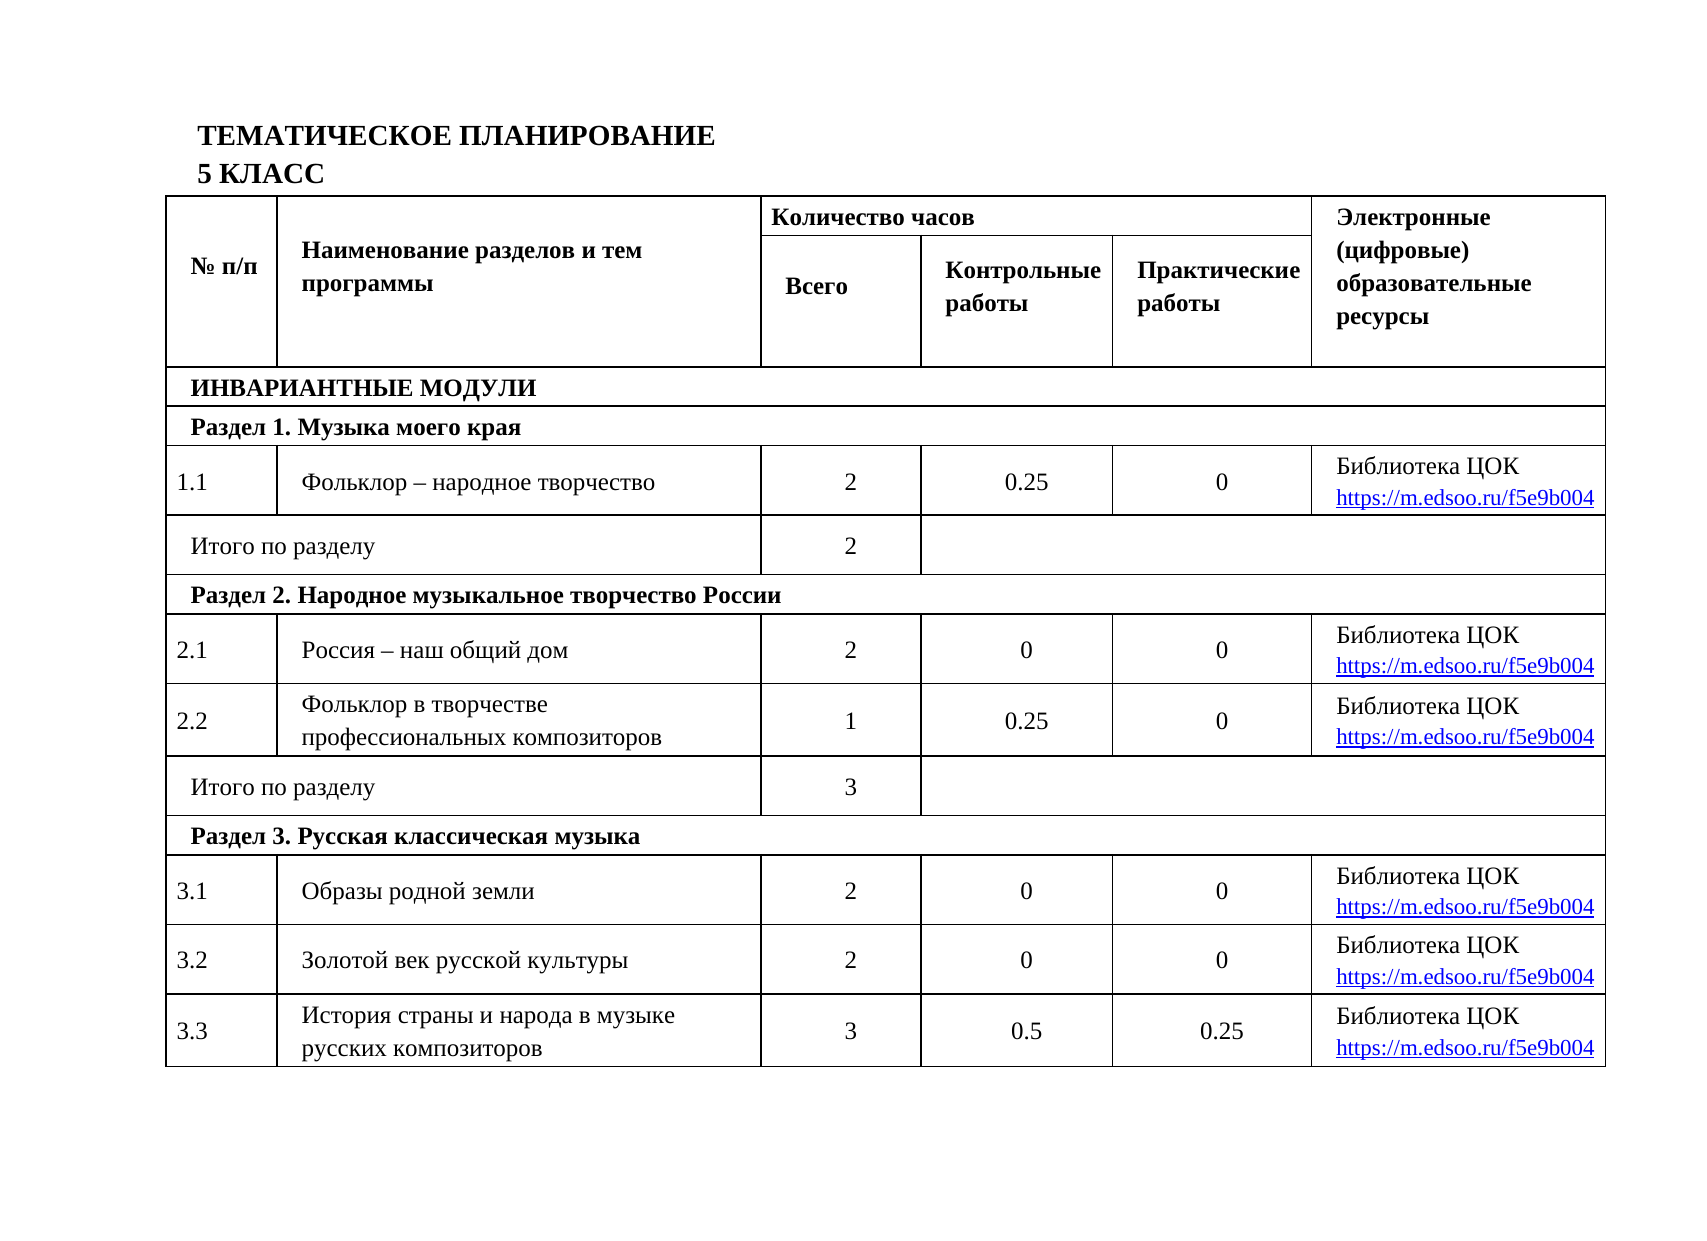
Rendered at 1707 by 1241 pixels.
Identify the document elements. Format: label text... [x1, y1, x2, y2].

table_cell 0 [922, 925, 1112, 993]
text ТЕМАТИЧЕСКОЕ ПЛАНИРОВАНИЕ [190, 118, 1618, 152]
table_cell Практические работы [1113, 236, 1311, 366]
table_cell 0 [1113, 684, 1311, 755]
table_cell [1312, 995, 1605, 1066]
table_cell Раздел 2. Народное музыкальное творчество России [167, 575, 1605, 613]
table_cell ИНВАРИАНТНЫЕ МОДУЛИ [167, 368, 1605, 405]
table_cell 2 [762, 446, 920, 514]
table_cell 0.25 [922, 446, 1112, 514]
table_cell 0 [1113, 925, 1311, 993]
table_cell Библиотека ЦОК https://m.edsoo.ru/f5e9b004 [1312, 856, 1605, 923]
table_cell 2.1 [167, 615, 276, 683]
table_cell 3 [762, 995, 920, 1066]
table_cell Итого по разделу [167, 516, 760, 574]
table_cell 0 [1113, 615, 1311, 683]
table_cell [922, 757, 1605, 814]
table_cell Контрольные работы [922, 236, 1112, 366]
table_cell 1.1 [167, 446, 276, 514]
table_cell 3.3 [167, 995, 276, 1066]
table_cell 2 [762, 925, 920, 993]
table_cell 1 [762, 684, 920, 755]
text 5 КЛАСС [190, 157, 1618, 190]
table_cell Россия – наш общий дом [278, 615, 760, 683]
table_cell 3.1 [167, 856, 276, 923]
table_header Наименование разделов и тем программы [278, 197, 760, 366]
table_cell Библиотека ЦОК https://m.edsoo.ru/f5e9b004 [1312, 615, 1605, 683]
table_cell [1312, 925, 1605, 993]
table_cell 2 [762, 856, 920, 923]
table_header № п/п [167, 197, 276, 366]
table_cell История страны и народа в музыке русских композиторов [278, 995, 760, 1066]
table_cell Раздел 3. Русская классическая музыка [167, 816, 1605, 854]
table_cell 0 [1113, 856, 1311, 923]
table_cell Библиотека ЦОК https://m.edsoo.ru/f5e9b004 [1312, 446, 1605, 514]
table_cell 3 [762, 757, 920, 814]
table_cell 0 [922, 856, 1112, 923]
table_cell 0.5 [922, 995, 1112, 1066]
table_header Электронные (цифровые) образовательные ресурсы [1312, 197, 1605, 366]
table_header Количество часов [762, 197, 1311, 234]
table_cell [922, 516, 1605, 574]
table_cell 0 [922, 615, 1112, 683]
table_cell 3.2 [167, 925, 276, 993]
table_cell 0.25 [1113, 995, 1311, 1066]
table_cell 2.2 [167, 684, 276, 755]
table_cell 0 [1113, 446, 1311, 514]
table_cell Образы родной земли [278, 856, 760, 923]
table_cell Итого по разделу [167, 757, 760, 814]
table_cell Всего [762, 236, 920, 366]
table_cell 2 [762, 615, 920, 683]
table_cell 0.25 [922, 684, 1112, 755]
table_cell Фольклор – народное творчество [278, 446, 760, 514]
table_cell Золотой век русской культуры [278, 925, 760, 993]
table_cell Библиотека ЦОК https://m.edsoo.ru/f5e9b004 [1312, 684, 1605, 755]
table_cell Раздел 1. Музыка моего края [167, 407, 1605, 445]
table_cell Фольклор в творчестве профессиональных композиторов [278, 684, 760, 755]
table_cell 2 [762, 516, 920, 574]
